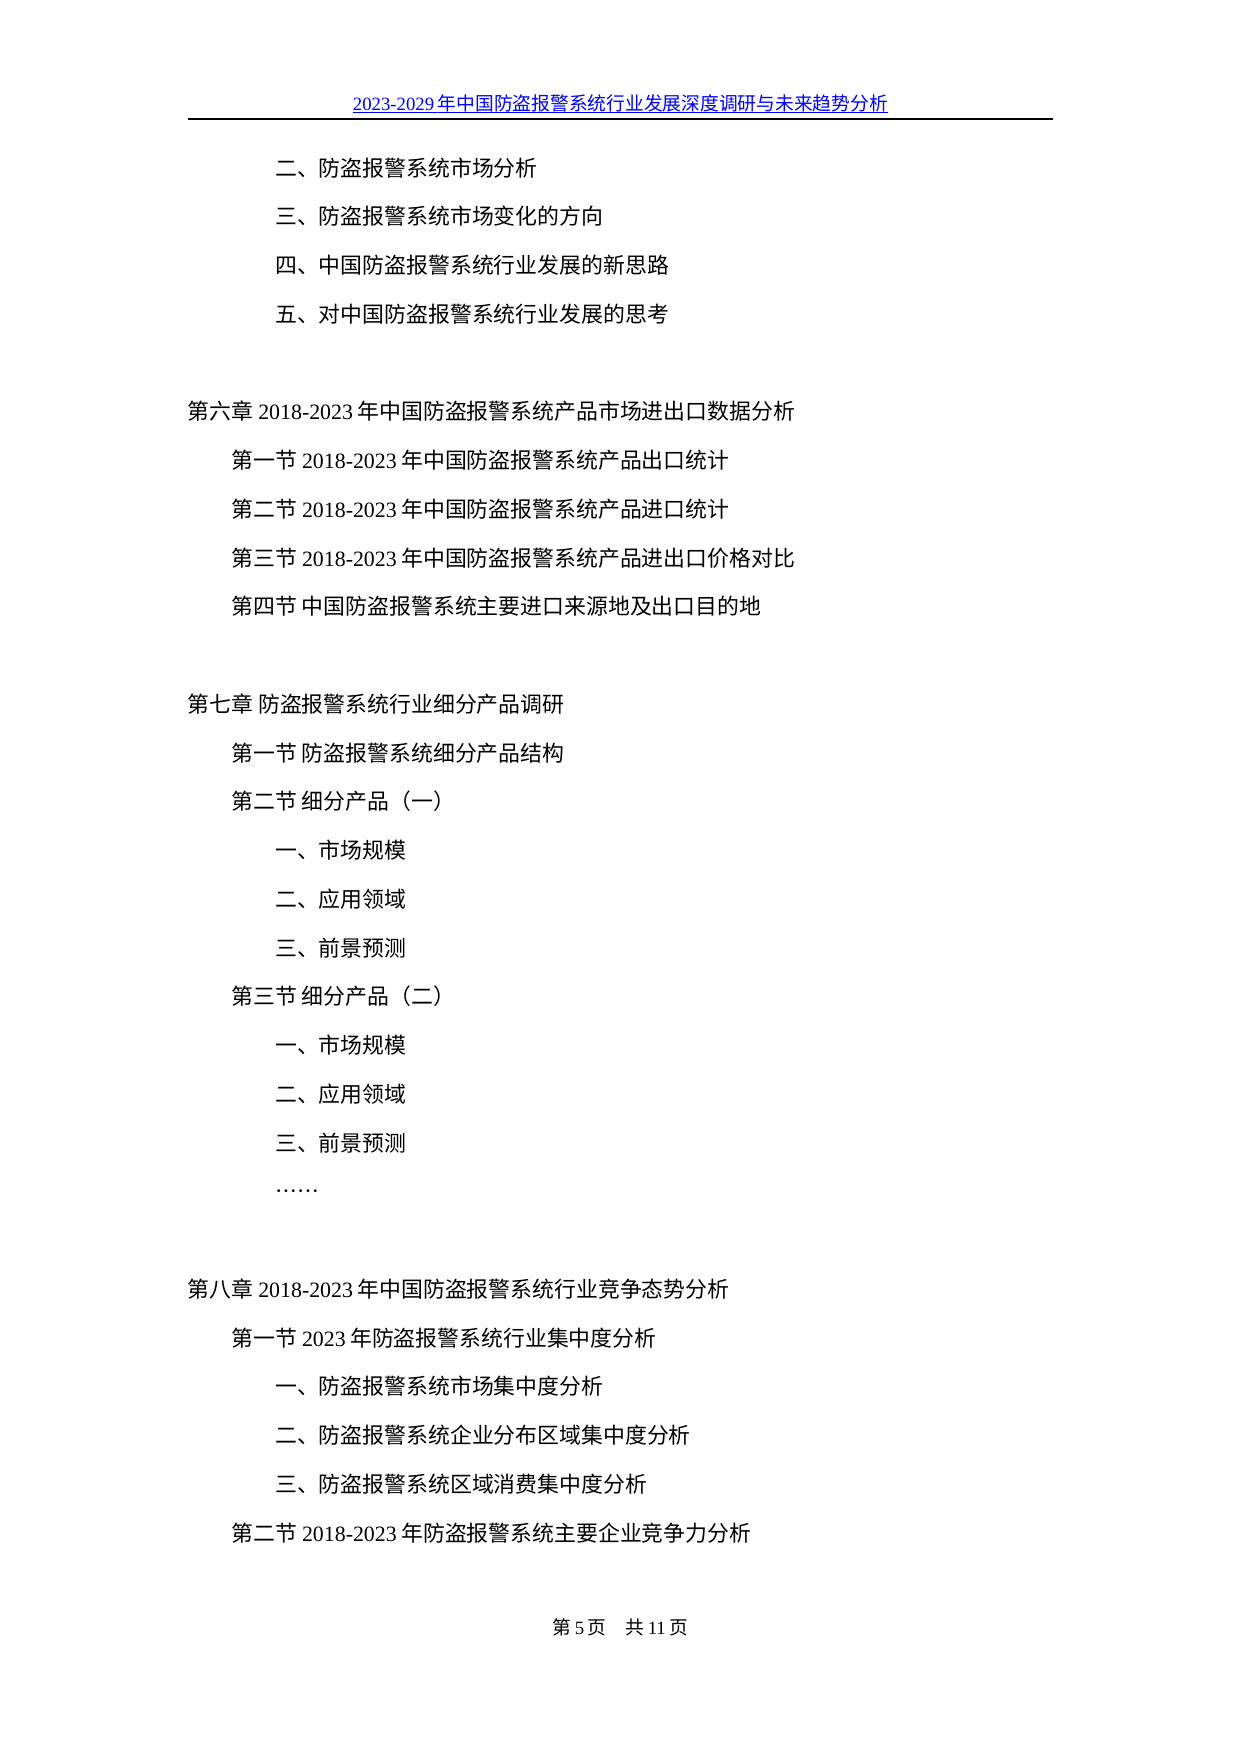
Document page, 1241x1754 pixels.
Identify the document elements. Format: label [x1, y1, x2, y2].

text [187, 150, 1053, 1548]
